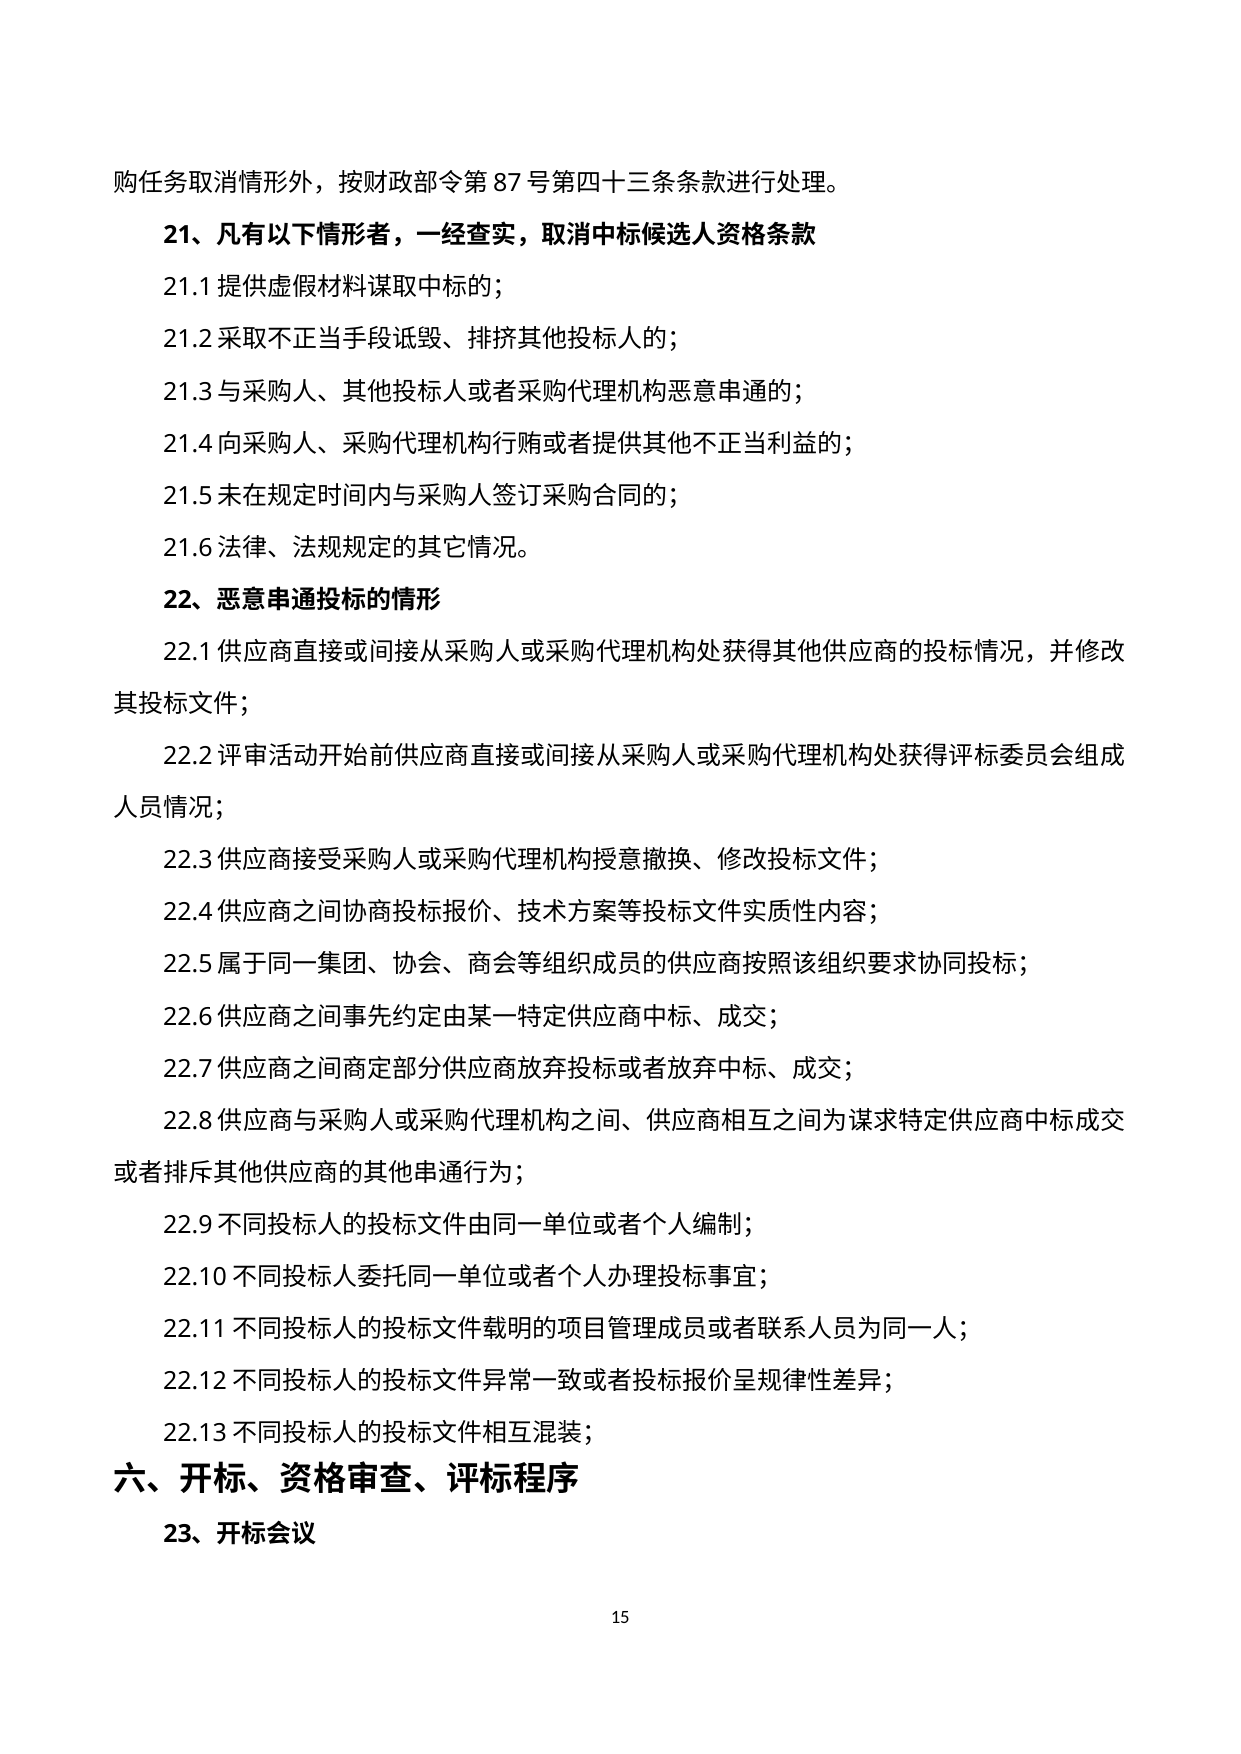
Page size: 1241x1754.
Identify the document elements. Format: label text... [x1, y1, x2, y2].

text 22.3供应商接受采购人或采购代理机构授意撤换、修改投标文件； [113, 827, 1127, 879]
text 21.2采取不正当手段诋毁、排挤其他投标人的； [113, 306, 1127, 358]
text 22.4供应商之间协商投标报价、技术方案等投标文件实质性内容； [113, 879, 1127, 931]
text 21.3与采购人、其他投标人或者采购代理机构恶意串通的； [113, 358, 1127, 410]
text 22.7供应商之间商定部分供应商放弃投标或者放弃中标、成交； [113, 1035, 1127, 1087]
text 22.6供应商之间事先约定由某一特定供应商中标、成交； [113, 983, 1127, 1035]
text 22.13不同投标人的投标文件相互混装； [113, 1400, 1127, 1452]
text 22.11不同投标人的投标文件载明的项目管理成员或者联系人员为同一人； [113, 1296, 1127, 1348]
text 22.12不同投标人的投标文件异常一致或者投标报价呈规律性差异； [113, 1348, 1127, 1400]
text 22.8供应商与采购人或采购代理机构之间、供应商相互之间为谋求特定供应商中标成交或者排斥其他供应商的其他串通行为； [113, 1087, 1127, 1192]
text 六、开标、资格审查、评标程序 [113, 1452, 1127, 1500]
text 21.4向采购人、采购代理机构行贿或者提供其他不正当利益的； [113, 410, 1127, 462]
text 21.6法律、法规规定的其它情况。 [113, 514, 1127, 567]
text 21.5未在规定时间内与采购人签订采购合同的； [113, 462, 1127, 514]
text 22.1供应商直接或间接从采购人或采购代理机构处获得其他供应商的投标情况，并修改其投标文件； [113, 619, 1127, 723]
text 22.10不同投标人委托同一单位或者个人办理投标事宜； [113, 1244, 1127, 1296]
text 22.2评审活动开始前供应商直接或间接从采购人或采购代理机构处获得评标委员会组成人员情况； [113, 723, 1127, 827]
text 22.5属于同一集团、协会、商会等组织成员的供应商按照该组织要求协同投标； [113, 931, 1127, 983]
text 23、开标会议 [113, 1500, 1127, 1552]
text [113, 150, 1127, 202]
text 21、凡有以下情形者，一经查实，取消中标候选人资格条款 [113, 202, 1127, 254]
text 22.9不同投标人的投标文件由同一单位或者个人编制； [113, 1192, 1127, 1244]
text 21.1提供虚假材料谋取中标的； [113, 254, 1127, 306]
text 22、恶意串通投标的情形 [113, 567, 1127, 619]
